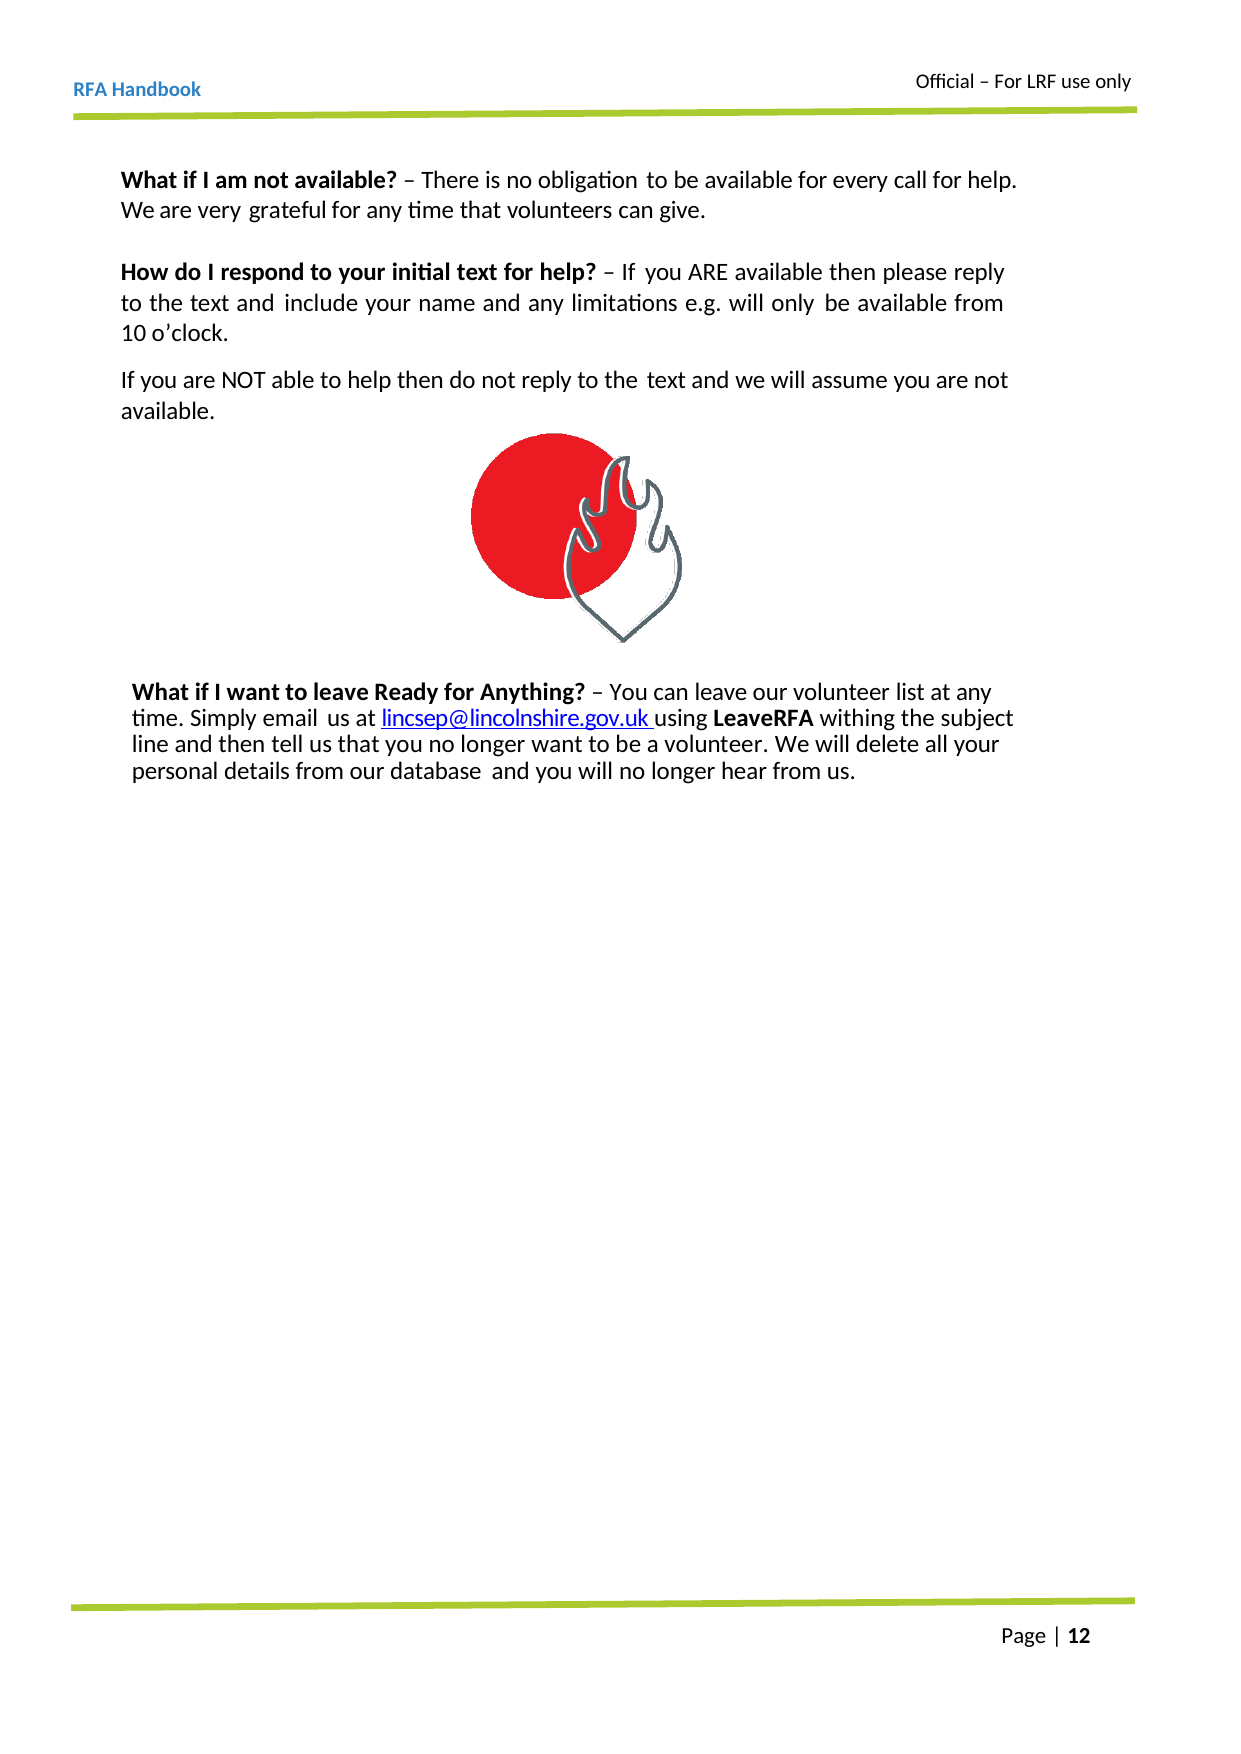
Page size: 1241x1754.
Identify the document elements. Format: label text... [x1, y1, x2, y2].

text What if I want to leave Ready for Anything? – You can leave our volunteer list at any time. Simply email us at lincsep@lincolnshire.gov.uk using LeaveRFA withing the subject line and then tell us that you no longer want to be a volunteer. We will delete all your personal details from our database and you will no longer hear from us. [132, 679, 1032, 786]
text How do I respond to your initial text for help? – If you ARE available then please reply to the text and include your name and any limitations e.g. will only be available from 10 o’clock. [121, 256, 1005, 348]
picture [457, 425, 690, 651]
text If you are NOT able to help then do not reply to the text and we will assume you are not available. [121, 365, 1026, 426]
text What if I am not available? – There is no obligation to be available for every call for help. We are very grateful for any time that volunteers can give. [121, 164, 1026, 225]
